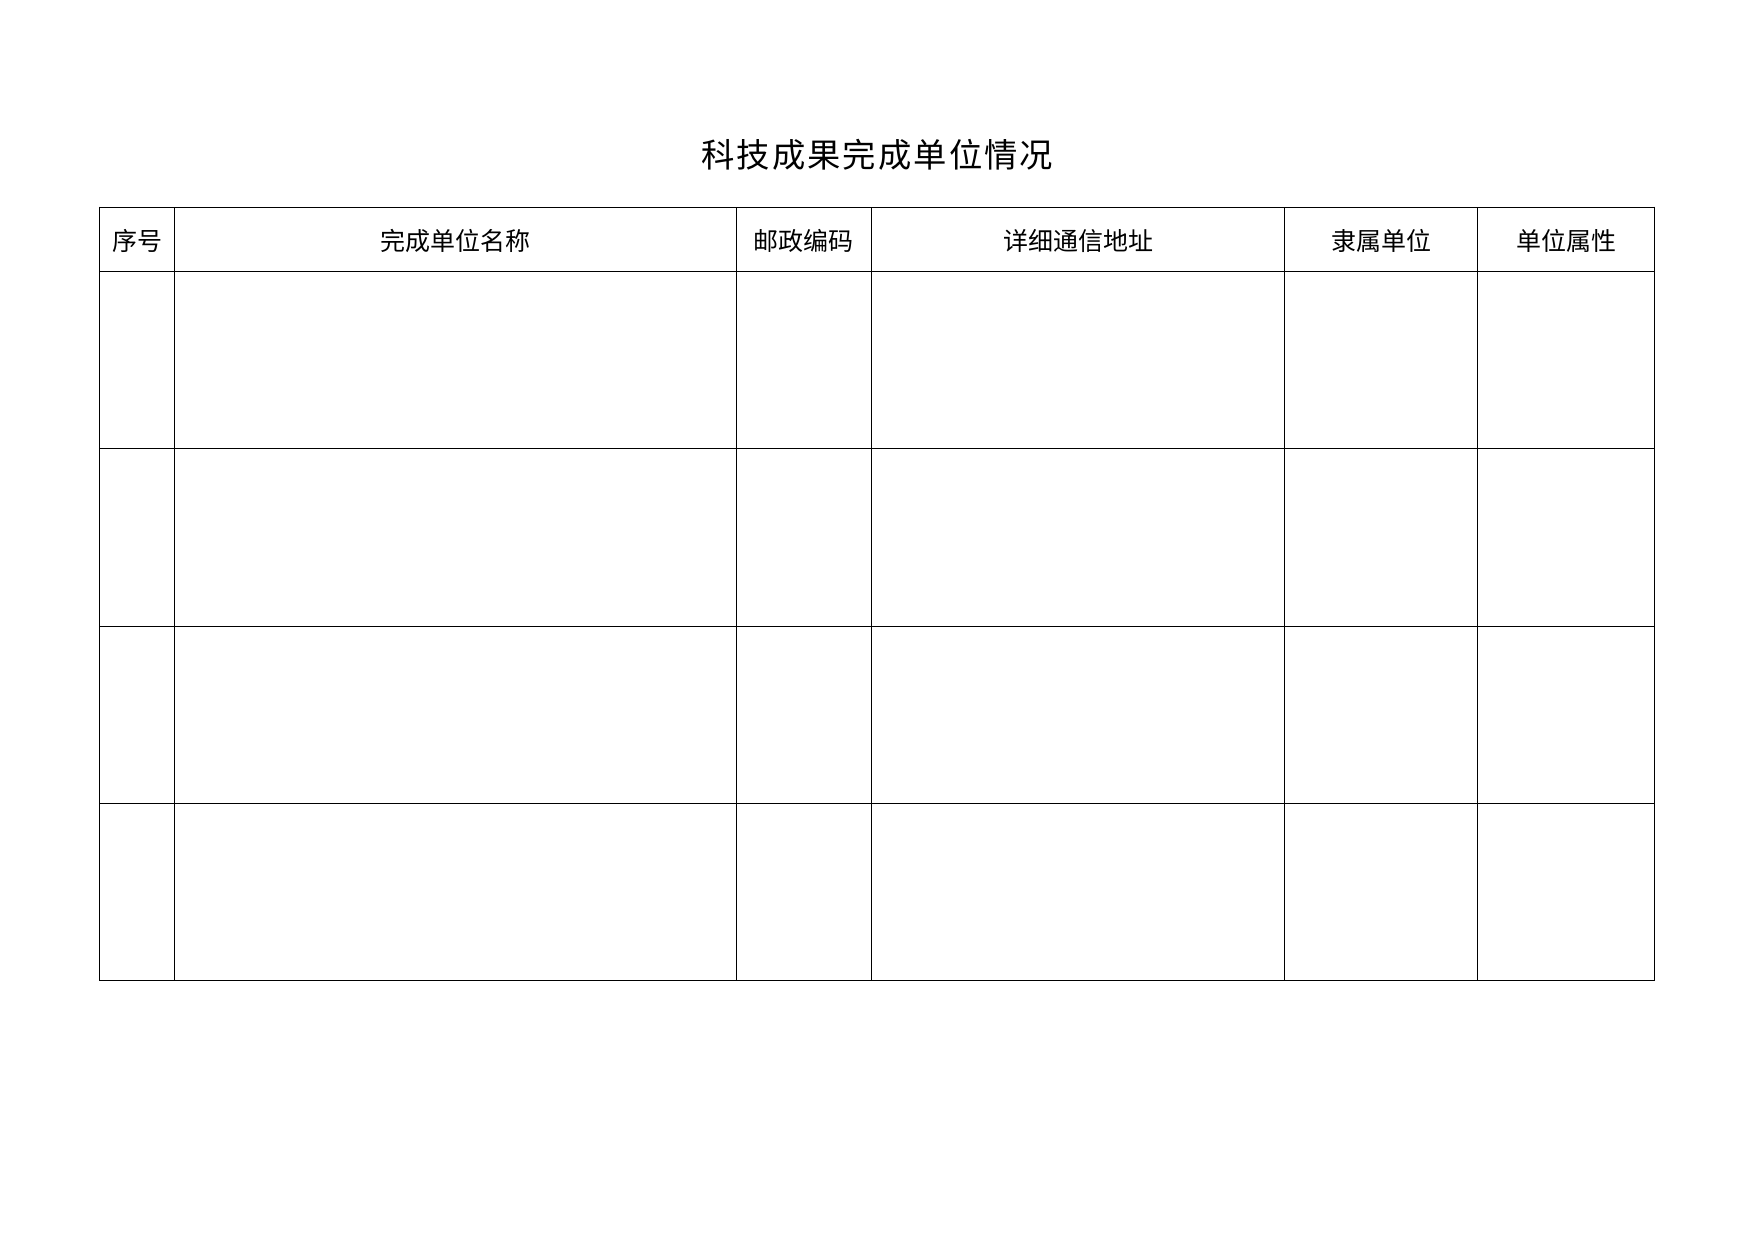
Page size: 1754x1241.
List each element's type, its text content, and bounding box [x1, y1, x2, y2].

table_header 完成单位名称 [175, 208, 736, 271]
table_header 隶属单位 [1285, 208, 1477, 271]
table_header 单位属性 [1478, 208, 1654, 271]
table_cell [175, 627, 736, 803]
table_cell [872, 449, 1284, 626]
table_cell [737, 627, 871, 803]
table_header 邮政编码 [737, 208, 871, 271]
table_cell [175, 804, 736, 980]
table_cell [1478, 804, 1654, 980]
table_cell [100, 804, 174, 980]
table_cell [737, 804, 871, 980]
table_cell [1285, 627, 1477, 803]
table_header 详细通信地址 [872, 208, 1284, 271]
text 科技成果完成单位情况 [118, 128, 1635, 177]
table_cell [100, 449, 174, 626]
table_cell [1478, 272, 1654, 448]
table_cell [872, 272, 1284, 448]
table_cell [100, 627, 174, 803]
table_cell [872, 627, 1284, 803]
table_cell [737, 449, 871, 626]
table_cell [175, 272, 736, 448]
table_cell [872, 804, 1284, 980]
table_cell [1285, 272, 1477, 448]
table_cell [1285, 804, 1477, 980]
table_cell [1478, 449, 1654, 626]
table_cell [175, 449, 736, 626]
table_cell [1478, 627, 1654, 803]
table_header 序号 [100, 208, 174, 271]
table_cell [1285, 449, 1477, 626]
table_cell [100, 272, 174, 448]
table_cell [737, 272, 871, 448]
